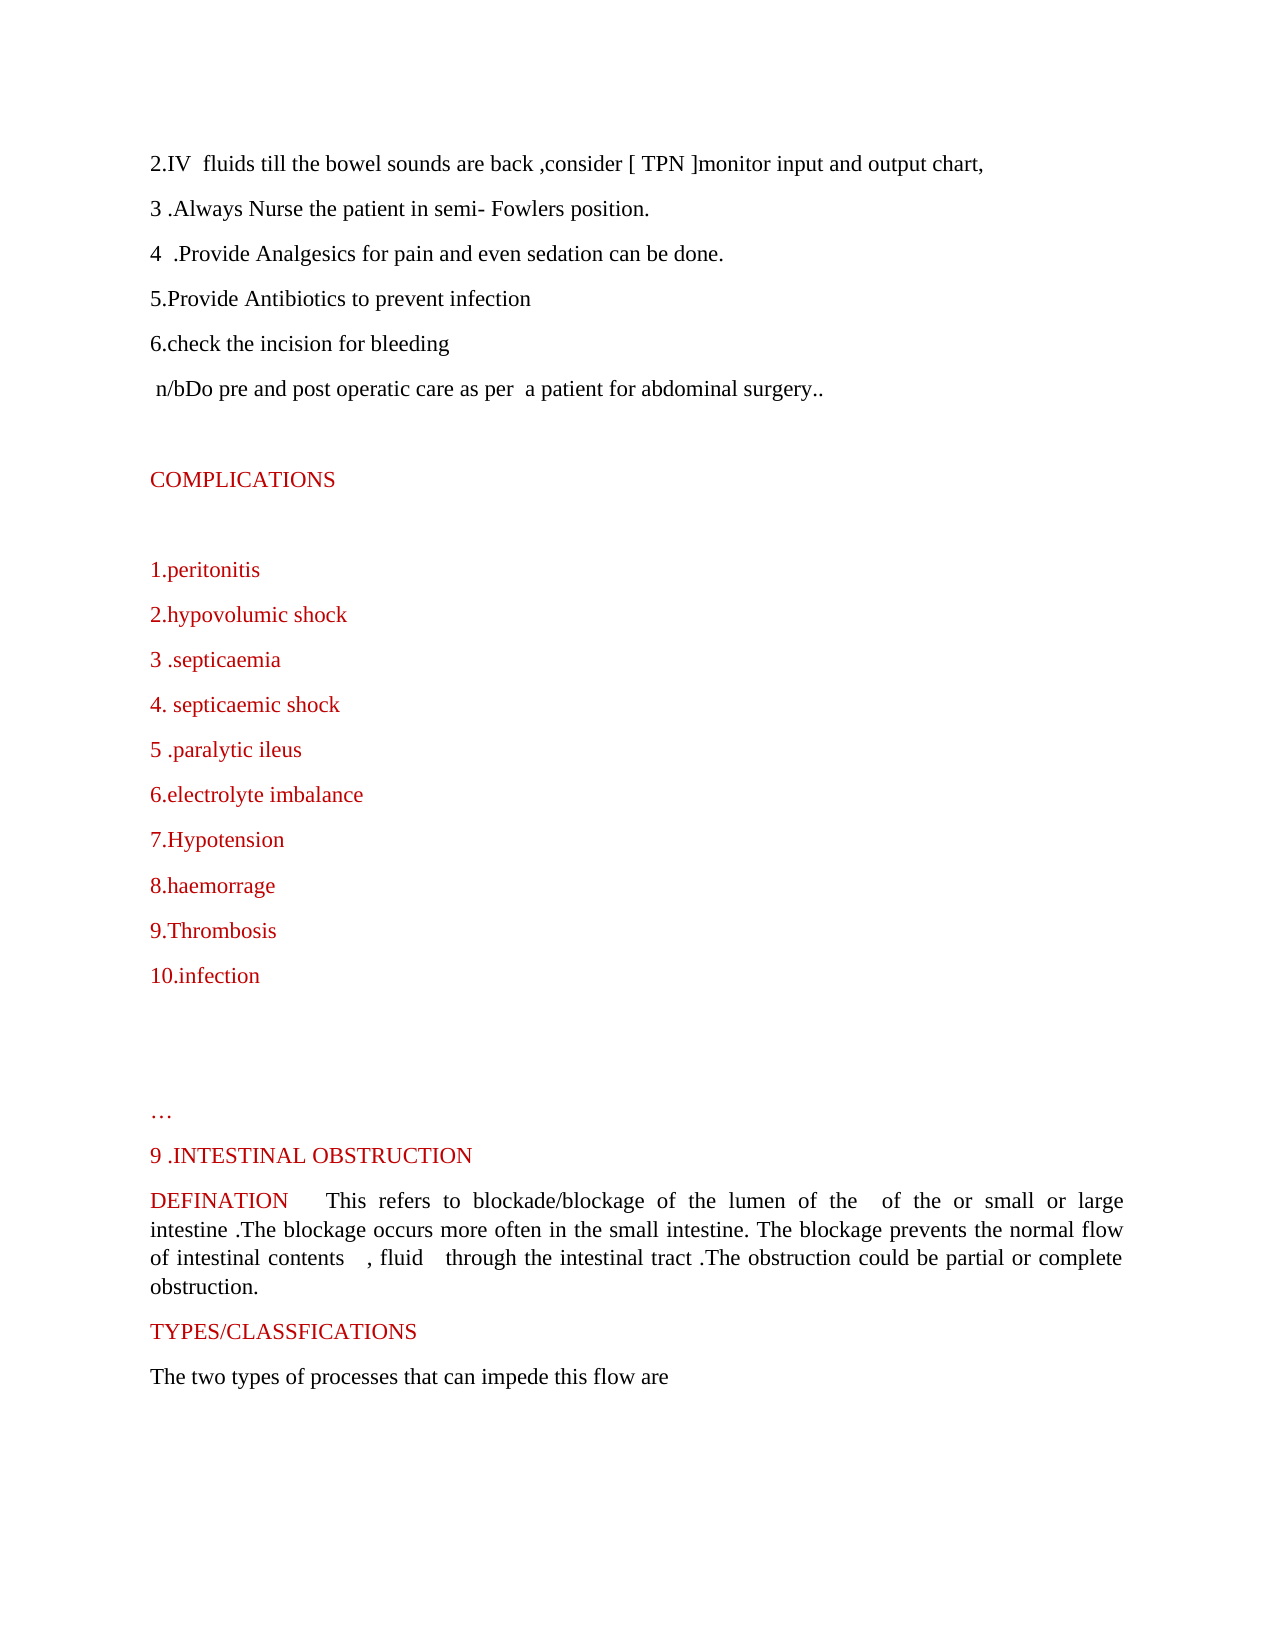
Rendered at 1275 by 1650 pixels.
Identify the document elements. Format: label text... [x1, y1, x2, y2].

text COMPLICATIONS [150, 466, 1125, 492]
text The two types of processes that can impede this flow are [150, 1363, 1125, 1389]
text 2.hypovolumic shock [150, 601, 1125, 627]
text … [150, 1097, 1125, 1123]
text DEFINATION This refers to blockade/blockage of the lumen of the of the or small or large intestine .The blockage occurs more often in the small intestine. The blockage prevents the normal flow of intestinal contents , fluid through the intestinal tract .The obstruction could be partial or complete obstruction. [150, 1187, 1125, 1299]
text 8.haemorrage [150, 872, 1125, 898]
text n/bDo pre and post operatic care as per a patient for abdominal surgery.. [150, 376, 1125, 402]
text 4 .Provide Analgesics for pain and even sedation can be done. [150, 240, 1125, 267]
text 3 .septicaemia [150, 646, 1125, 672]
text 10.infection [150, 962, 1125, 988]
text 7.Hypotension [150, 827, 1125, 853]
text 9 .INTESTINAL OBSTRUCTION [150, 1142, 1125, 1169]
text 3 .Always Nurse the patient in semi- Fowlers position. [150, 195, 1125, 221]
text 6.electrolyte imbalance [150, 781, 1125, 808]
text 9.Thrombosis [150, 917, 1125, 943]
text 5 .paralytic ileus [150, 736, 1125, 763]
text 2.IV fluids till the bowel sounds are back ,consider [ TPN ]monitor input and output chart, [150, 150, 1125, 176]
text TYPES/CLASSFICATIONS [150, 1318, 1125, 1344]
text 1.peritonitis [150, 556, 1125, 582]
text 6.check the incision for bleeding [150, 330, 1125, 357]
text 5.Provide Antibiotics to prevent infection [150, 285, 1125, 312]
text 4. septicaemic shock [150, 691, 1125, 718]
